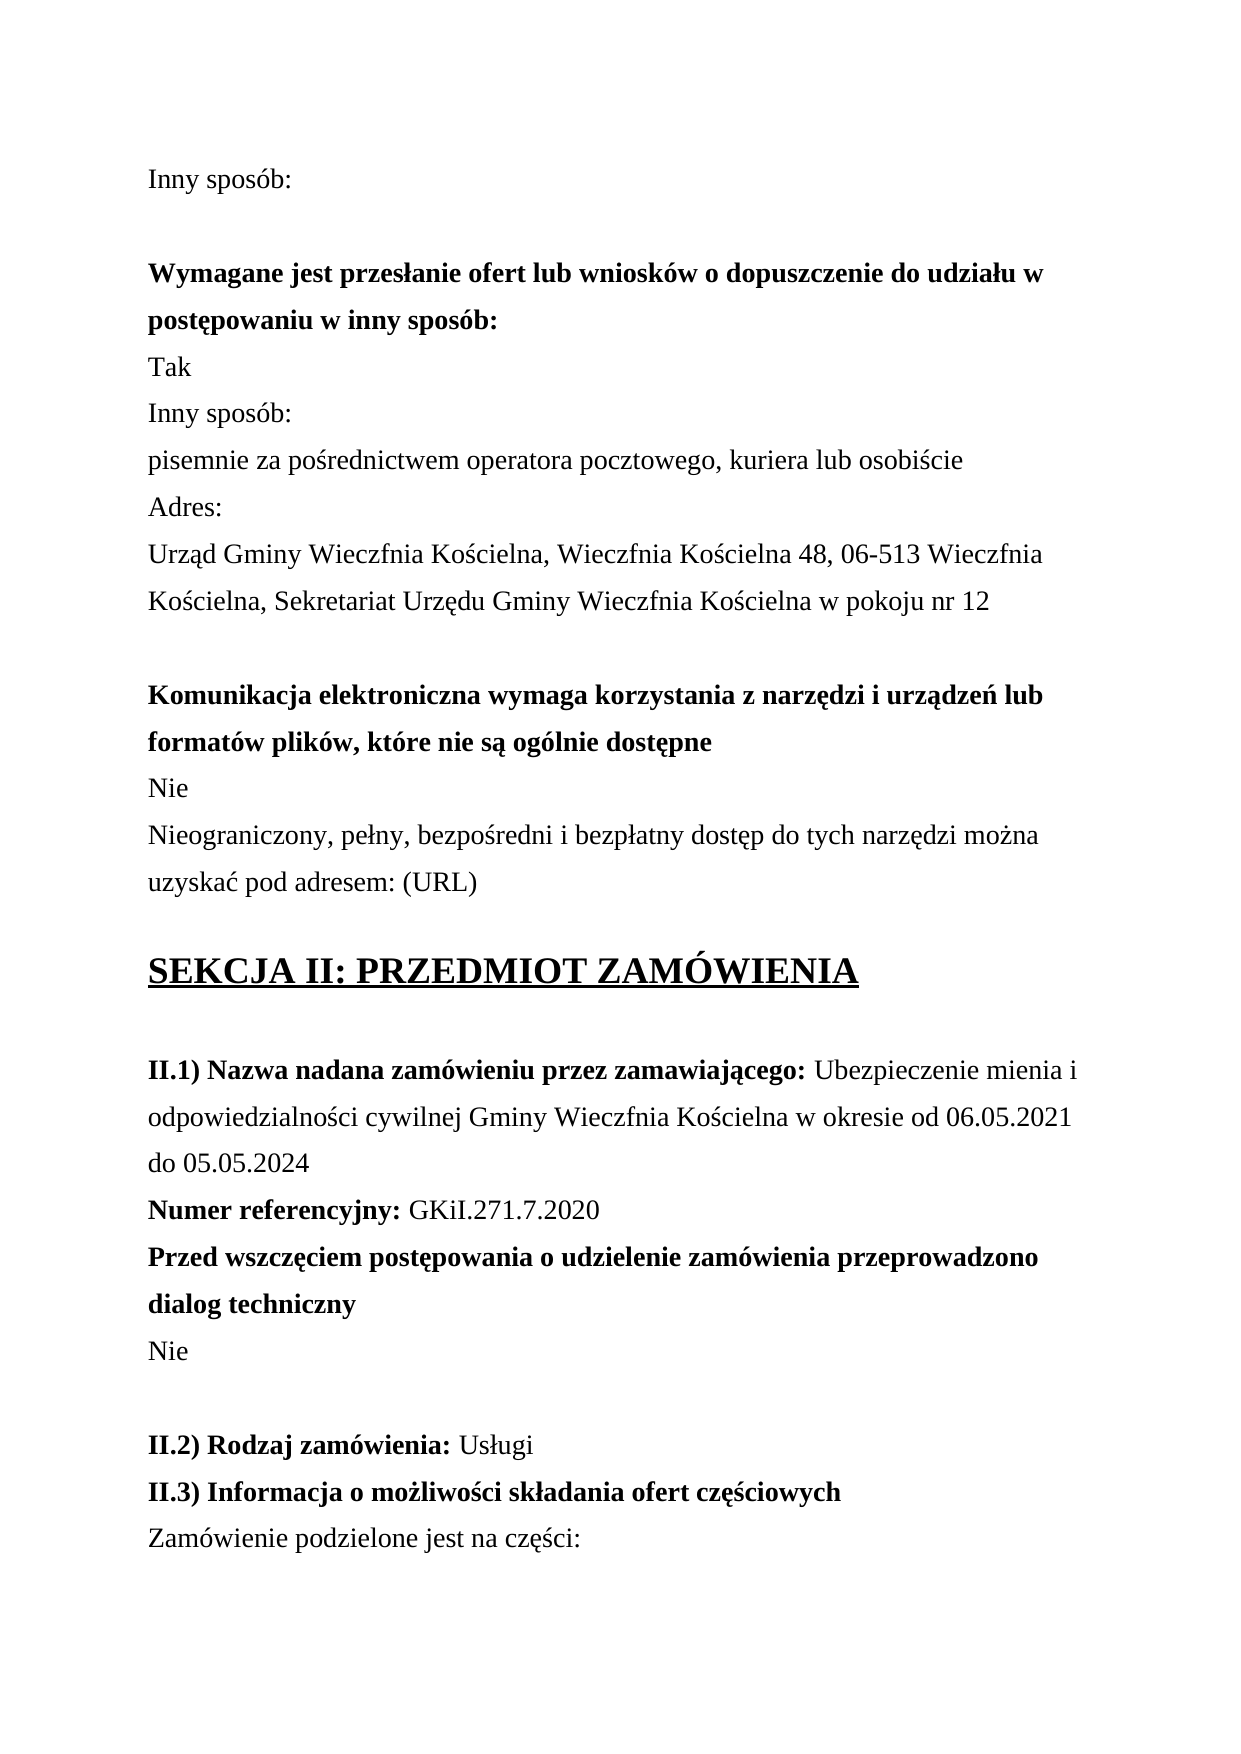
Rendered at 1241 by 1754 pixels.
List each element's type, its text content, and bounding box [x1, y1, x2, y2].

text II.1) Nazwa nadana zamówieniu przez zamawiającego: Ubezpieczenie mienia i odpowiedzialności cywilnej Gminy Wieczfnia Kościelna w okresie od 06.05.2021 do 05.05.2024 Numer referencyjny: GKiI.271.7.2020 Przed wszczęciem postępowania o udzielenie zamówienia przeprowadzono dialog techniczny [148, 991, 1093, 1319]
text Komunikacja elektroniczna wymaga korzystania z narzędzi i urządzeń lub formatów plików, które nie są ogólnie dostępne [148, 616, 1093, 757]
text II.2) Rodzaj zamówienia: Usługi II.3) Informacja o możliwości składania ofert częściowych Zamówienie podzielone jest na części: [148, 1366, 1093, 1554]
text Nie Nieograniczony, pełny, bezpośredni i bezpłatny dostęp do tych narzędzi można uzyskać pod adresem: (URL) [148, 757, 1093, 944]
text SEKCJA II: PRZEDMIOT ZAMÓWIENIA [148, 944, 1093, 991]
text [148, 148, 1093, 616]
text Nie [148, 1319, 1093, 1366]
